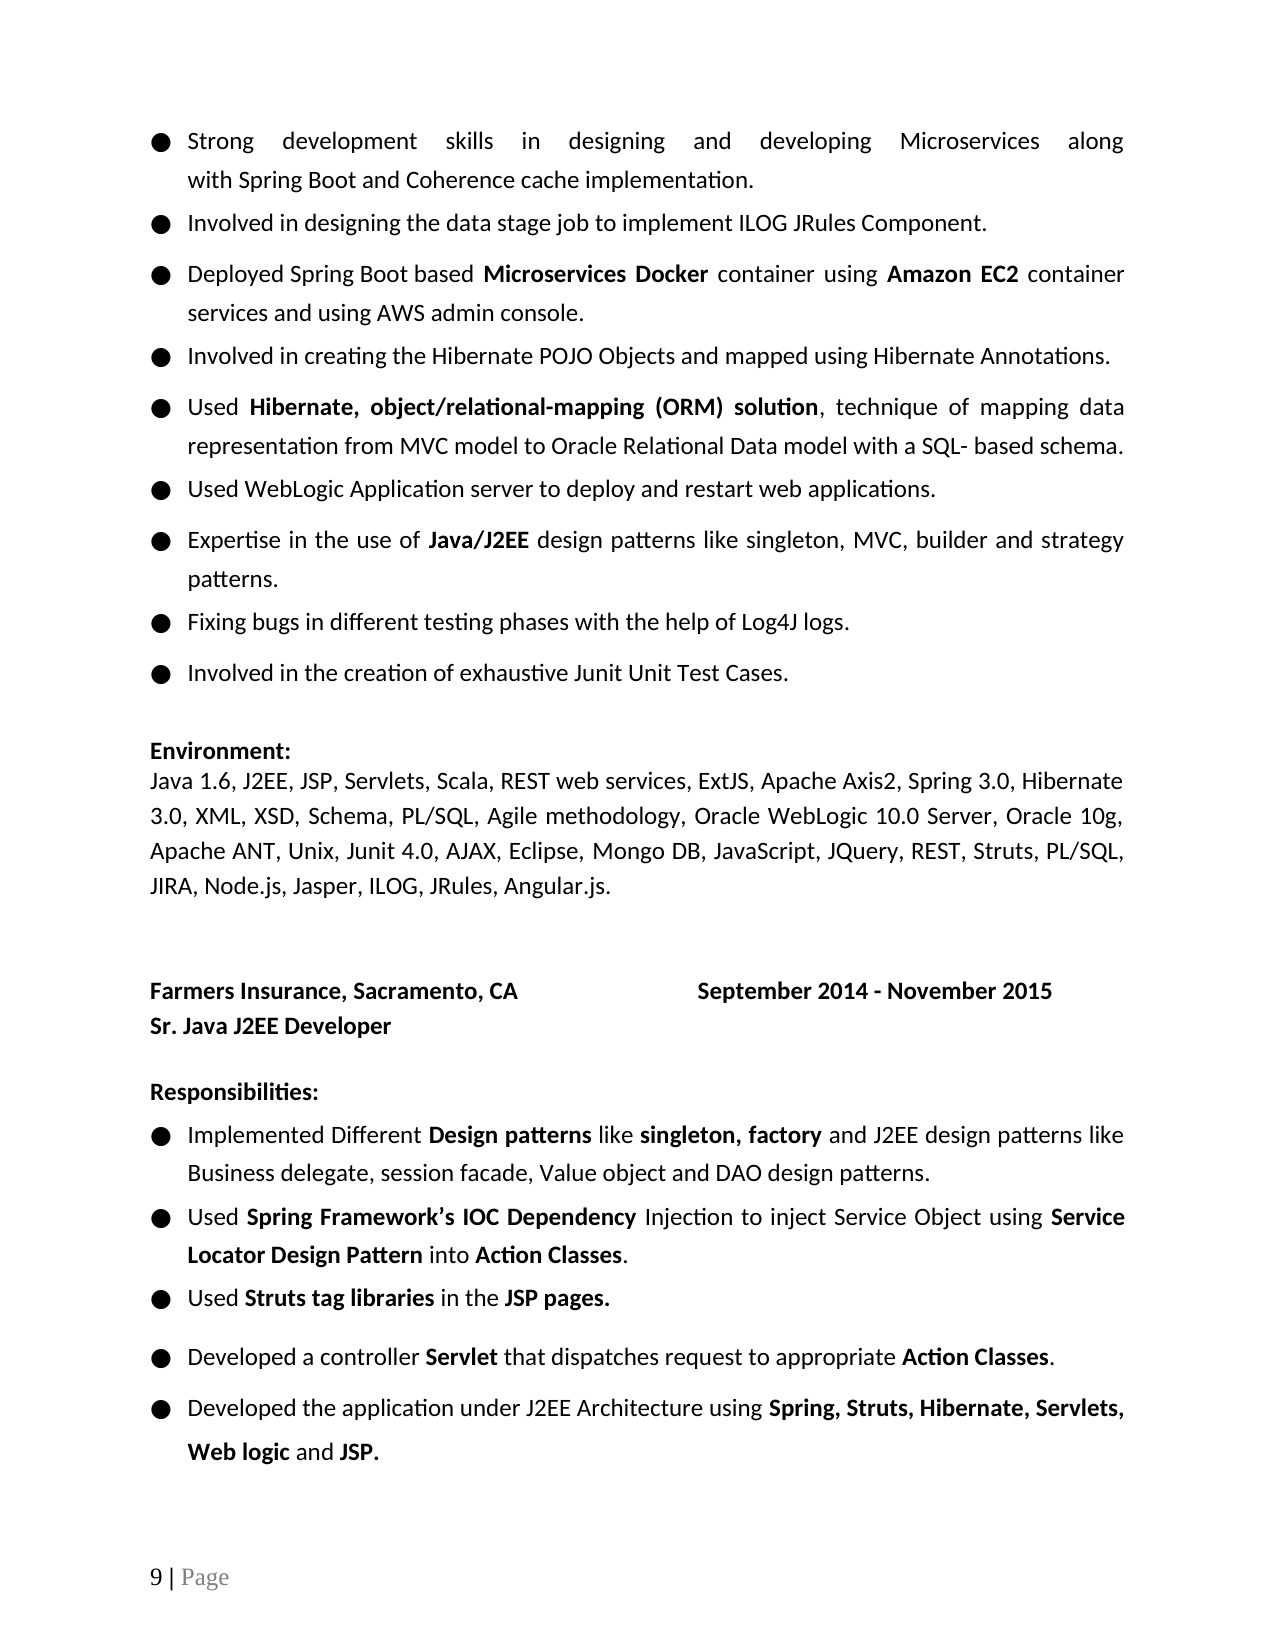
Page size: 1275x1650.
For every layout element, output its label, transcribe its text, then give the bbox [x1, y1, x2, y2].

text Farmers Insurance, Sacramento, CA September 2014 - November 2015 [150, 976, 1125, 1006]
list Involved in creating the Hibernate POJO Objects and mapped using Hibernate Annotations. [150, 327, 1125, 378]
list Fixing bugs in different testing phases with the help of Log4J logs. [150, 593, 1125, 644]
list Deployed Spring Boot based Microservices Docker container using Amazon EC2 container services and using AWS admin console. [150, 246, 1125, 327]
list Developed a controller Servlet that dispatches request to appropriate Action Classes. [150, 1329, 1125, 1380]
text Sr. Java J2EE Developer [150, 1011, 1125, 1041]
list Used WebLogic Application server to deploy and restart web applications. [150, 460, 1125, 512]
list Expertise in the use of Java/J2EE design patterns like singleton, MVC, builder and strategy patterns. [150, 512, 1125, 593]
list Used Spring Framework’s IOC Dependency Injection to inject Service Object using Service Locator Design Pattern into Action Classes. [150, 1188, 1125, 1270]
list Strong development skills in designing and developing Microservices along with Spring Boot and Coherence cache implementation. [150, 112, 1125, 194]
text Java 1.6, J2EE, JSP, Servlets, Scala, REST web services, ExtJS, Apache Axis2, Spring 3.0, Hibernate 3.0, XML, XSD, Schema, PL/SQL, Agile methodology, Oracle WebLogic 10.0 Server, Oracle 10g, Apache ANT, Unix, Junit 4.0, AJAX, Eclipse, Mongo DB, JavaScript, JQuery, REST, Struts, PL/SQL, JIRA, Node.js, Jasper, ILOG, JRules, Angular.js. [150, 766, 1125, 901]
list Involved in designing the data stage job to implement ILOG JRules Component. [150, 194, 1125, 246]
list Used Hibernate, object/relational-mapping (ORM) solution, technique of mapping data representation from MVC model to Oracle Relational Data model with a SQL- based schema. [150, 378, 1125, 460]
list Implemented Different Design patterns like singleton, factory and J2EE design patterns like Business delegate, session facade, Value object and DAO design patterns. [150, 1106, 1125, 1188]
list Involved in the creation of exhaustive Junit Unit Test Cases. [150, 644, 1125, 696]
subtitle Environment: [150, 735, 1125, 766]
list Developed the application under J2EE Architecture using Spring, Struts, Hibernate, Servlets, Web logic and JSP. [150, 1380, 1125, 1466]
list Used Struts tag libraries in the JSP pages. [150, 1270, 1125, 1321]
subtitle Responsibilities: [150, 1076, 1125, 1106]
